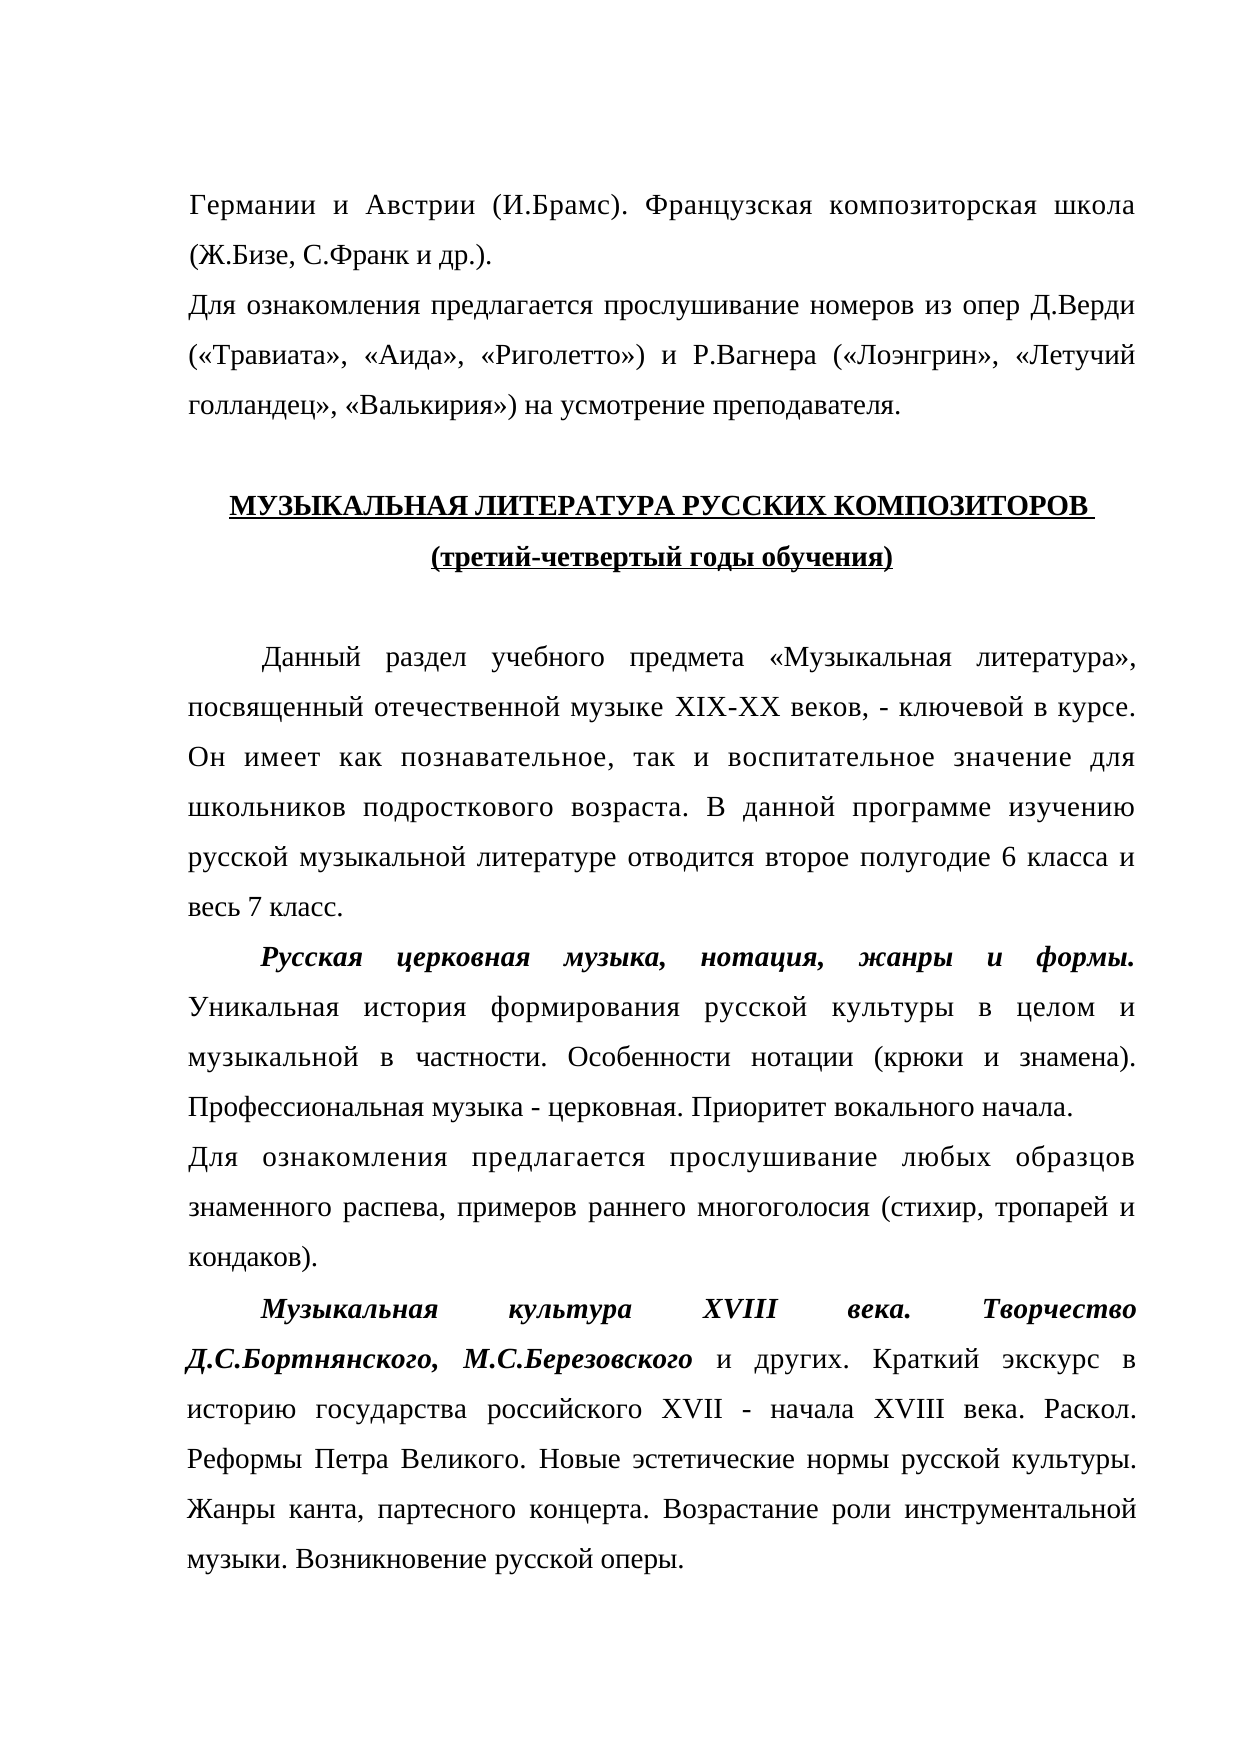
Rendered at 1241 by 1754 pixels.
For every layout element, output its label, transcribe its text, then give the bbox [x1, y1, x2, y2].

text Музыкальная культура XVIII века. Творчество Д.С.Бортнянского, М.С.Березовского и других. Краткий экскурс в историю государства российского XVII - начала XVIII века. Раскол. Реформы Петра Великого. Новые эстетические нормы русской культуры. Жанры канта, партесного концерта. Возрастание роли инструментальной музыки. Возникновение русской оперы. [187, 1278, 1137, 1578]
text Германии и Австрии (И.Брамс). Французская композиторская школа (Ж.Бизе, С.Франк и др.). [189, 174, 1137, 274]
text Для ознакомления предлагается прослушивание номеров из опер Д.Верди («Травиата», «Аида», «Риголетто») и Р.Вагнера («Лоэнгрин», «Летучий голландец», «Валькирия») на усмотрение преподавателя. [188, 274, 1136, 424]
text Русская церковная музыка, нотация, жанры и формы. Уникальная история формирования русской культуры в целом и музыкальной в частности. Особенности нотации (крюки и знамена). Профессиональная музыка - церковная. Приоритет вокального начала. [188, 927, 1137, 1127]
text Данный раздел учебного предмета «Музыкальная литература», посвященный отечественной музыке XIX-XX веков, - ключевой в курсе. Он имеет как познавательное, так и воспитательное значение для школьников подросткового возраста. В данной программе изучению русской музыкальной литературе отводится второе полугодие 6 класса и весь 7 класс. [188, 626, 1137, 926]
text МУЗЫКАЛЬНАЯ ЛИТЕРАТУРА РУССКИХ КОМПОЗИТОРОВ (третий-четвертый годы обучения) [229, 475, 1137, 576]
text Для ознакомления предлагается прослушивание любых образцов знаменного распева, примеров раннего многоголосия (стихир, тропарей и кондаков). [188, 1127, 1136, 1277]
